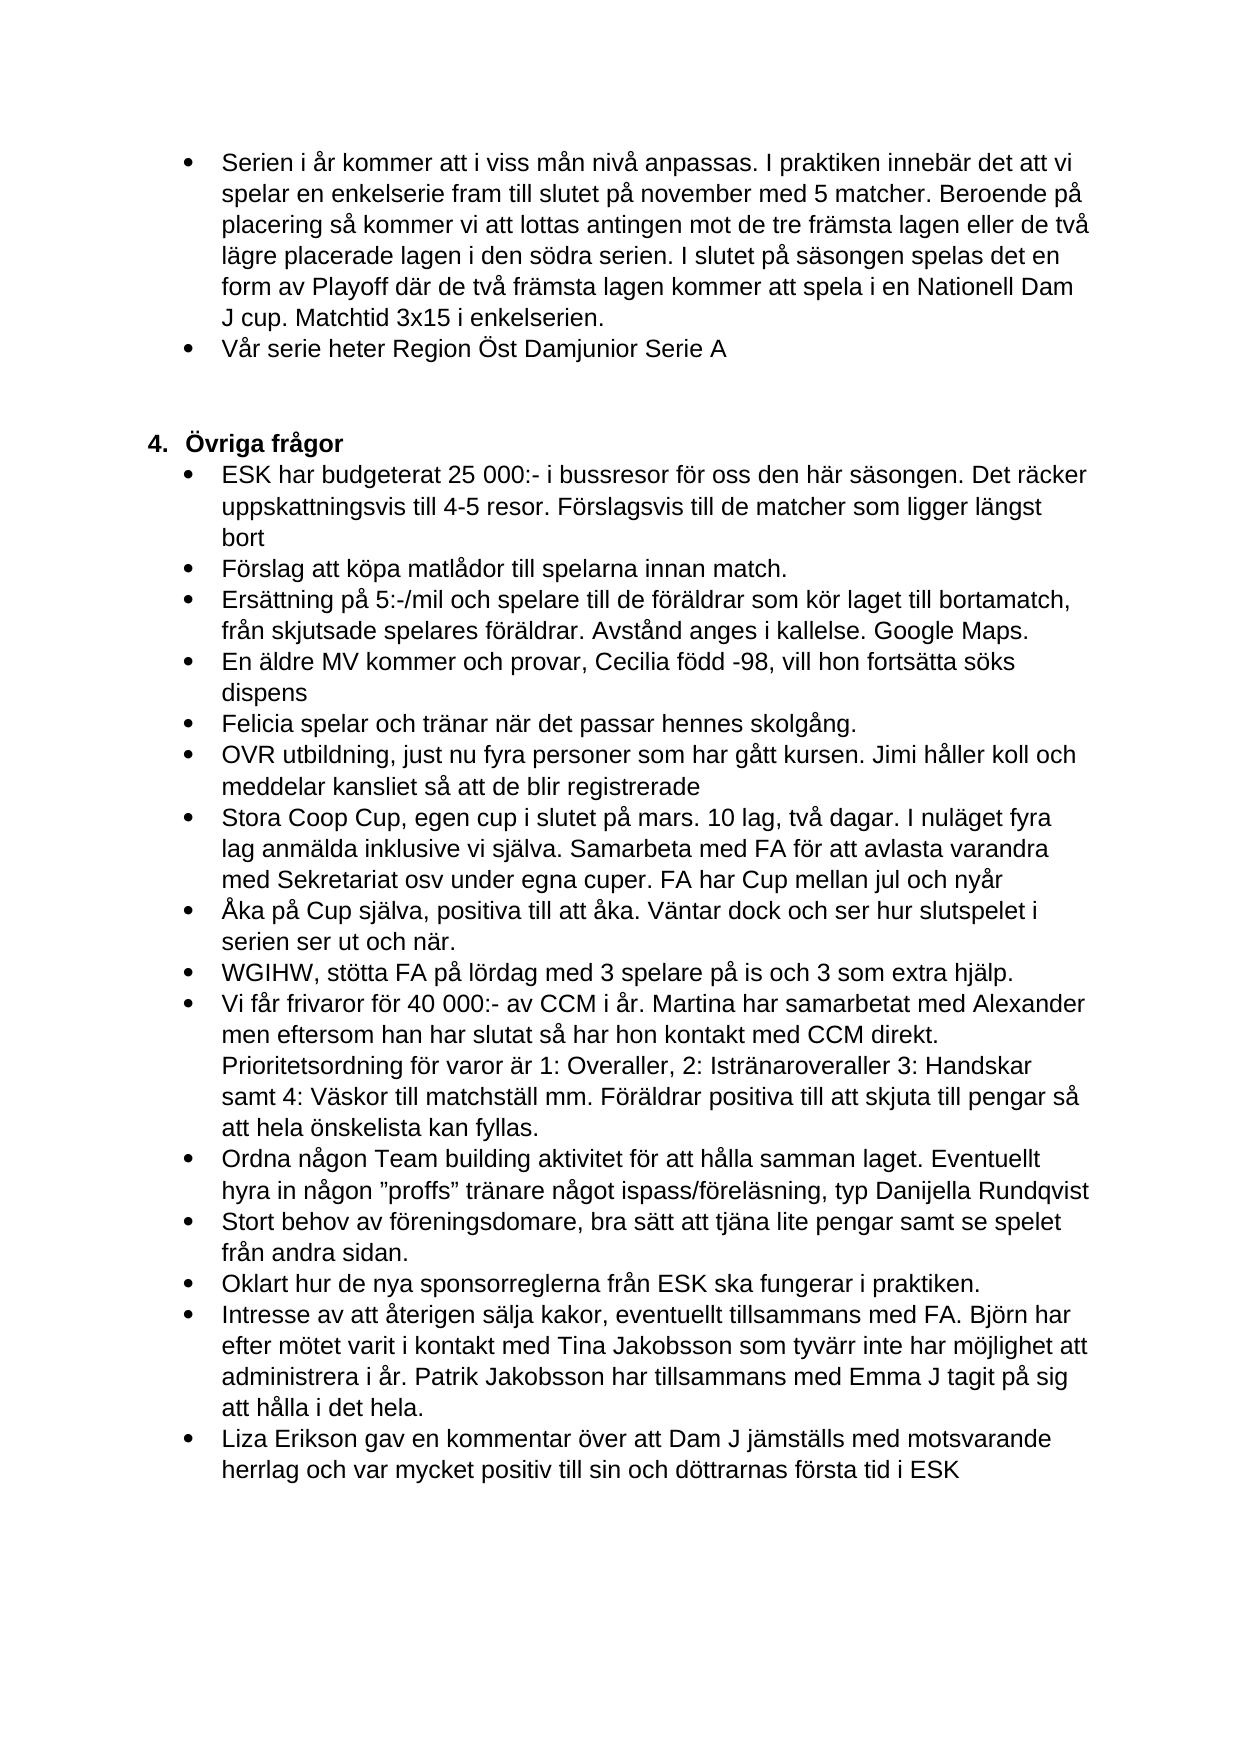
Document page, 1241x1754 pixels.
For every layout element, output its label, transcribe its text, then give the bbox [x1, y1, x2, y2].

list Övriga frågor [148, 429, 1093, 458]
list En äldre MV kommer och provar, Cecilia född -98, vill hon fortsätta söks dispens [184, 647, 1093, 707]
list Stort behov av föreningsdomare, bra sätt att tjäna lite pengar samt se spelet från andra sidan. [184, 1207, 1093, 1267]
list Vi får frivaror för 40 000:- av CCM i år. Martina har samarbetat med Alexander men eftersom han har slutat så har hon kontakt med CCM direkt. Prioritetsordning för varor är 1: Overaller, 2: Istränaroveraller 3: Handskar samt 4: Väskor till matchställ mm. Föräldrar positiva till att skjuta till pengar så att hela önskelista kan fyllas. [184, 989, 1093, 1142]
list Förslag att köpa matlådor till spelarna innan match. [184, 554, 1093, 583]
list Intresse av att återigen sälja kakor, eventuellt tillsammans med FA. Björn har efter mötet varit i kontakt med Tina Jakobsson som tyvärr inte har möjlighet att administrera i år. Patrik Jakobsson har tillsammans med Emma J tagit på sig att hålla i det hela. [184, 1300, 1093, 1422]
list OVR utbildning, just nu fyra personer som har gått kursen. Jimi håller koll och meddelar kansliet så att de blir registrerade [184, 740, 1093, 800]
list WGIHW, stötta FA på lördag med 3 spelare på is och 3 som extra hjälp. [184, 958, 1093, 987]
list Oklart hur de nya sponsorreglerna från ESK ska fungerar i praktiken. [184, 1269, 1093, 1298]
list ESK har budgeterat 25 000:- i bussresor för oss den här säsongen. Det räcker uppskattningsvis till 4-5 resor. Förslagsvis till de matcher som ligger längst bort [184, 461, 1093, 551]
list Stora Coop Cup, egen cup i slutet på mars. 10 lag, två dagar. I nuläget fyra lag anmälda inklusive vi själva. Samarbeta med FA för att avlasta varandra med Sekretariat osv under egna cuper. FA har Cup mellan jul och nyår [184, 803, 1093, 893]
list Åka på Cup själva, positiva till att åka. Väntar dock och ser hur slutspelet i serien ser ut och när. [184, 896, 1093, 956]
list Vår serie heter Region Öst Damjunior Serie A [184, 334, 1093, 363]
list Serien i år kommer att i viss mån nivå anpassas. I praktiken innebär det att vi spelar en enkelserie fram till slutet på november med 5 matcher. Beroende på placering så kommer vi att lottas antingen mot de tre främsta lagen eller de två lägre placerade lagen i den södra serien. I slutet på säsongen spelas det en form av Playoff där de två främsta lagen kommer att spela i en Nationell Dam J cup. Matchtid 3x15 i enkelserien. [184, 148, 1093, 332]
list Ersättning på 5:-/mil och spelare till de föräldrar som kör laget till bortamatch, från skjutsade spelares föräldrar. Avstånd anges i kallelse. Google Maps. [184, 585, 1093, 645]
list Ordna någon Team building aktivitet för att hålla samman laget. Eventuellt hyra in någon ”proffs” tränare något ispass/föreläsning, typ Danijella Rundqvist [184, 1144, 1093, 1204]
list Liza Erikson gav en kommentar över att Dam J jämställs med motsvarande herrlag och var mycket positiv till sin och döttrarnas första tid i ESK [184, 1424, 1093, 1484]
list Felicia spelar och tränar när det passar hennes skolgång. [184, 709, 1093, 738]
